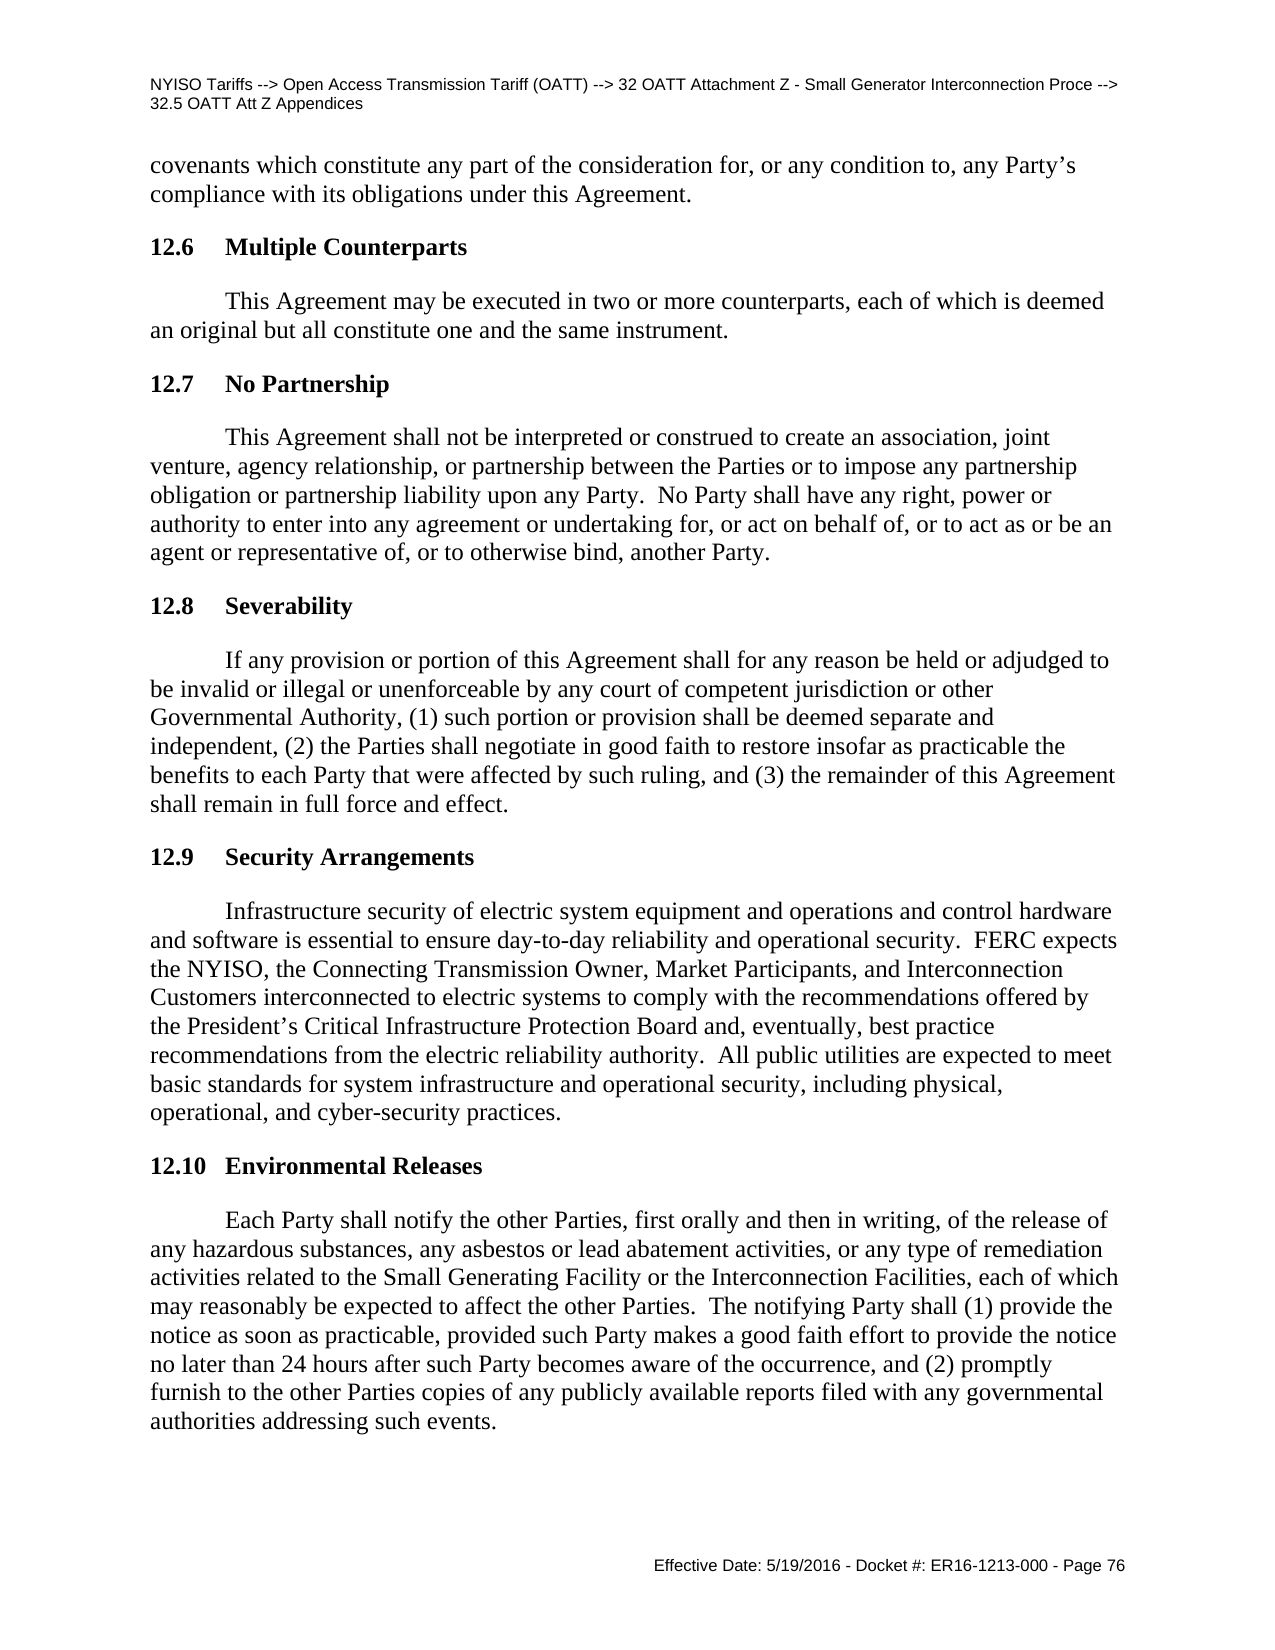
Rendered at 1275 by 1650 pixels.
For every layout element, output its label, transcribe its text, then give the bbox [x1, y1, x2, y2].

text 12.9 Security Arrangements [150, 842, 1059, 871]
text 12.7 No Partnership [150, 369, 1059, 397]
text Each Party shall notify the other Parties, first orally and then in writing, of the release of any hazardous substances, any asbestos or lead abatement activities, or any type of remediation activities related to the Small Generating Facility or the Interconnection Facilities, each of which may reasonably be expected to affect the other Parties. The notifying Party shall (1) provide the notice as soon as practicable, provided such Party makes a good faith effort to provide the notice no later than 24 hours after such Party becomes aware of the occurrence, and (2) promptly furnish to the other Parties copies of any publicly available reports filed with any governmental authorities addressing such events. [150, 1205, 1125, 1435]
text 12.8 Severability [150, 591, 1059, 620]
text Infrastructure security of electric system equipment and operations and control hardware and software is essential to ensure day-to-day reliability and operational security. FERC expects the NYISO, the Connecting Transmission Owner, Market Participants, and Interconnection Customers interconnected to electric systems to comply with the recommendations offered by the President’s Critical Infrastructure Protection Board and, eventually, best practice recommendations from the electric reliability authority. All public utilities are expected to meet basic standards for system infrastructure and operational security, including physical, operational, and cyber-security practices. [150, 896, 1125, 1126]
text If any provision or portion of this Agreement shall for any reason be held or adjudged to be invalid or illegal or unenforceable by any court of competent jurisdiction or other Governmental Authority, (1) such portion or provision shall be deemed separate and independent, (2) the Parties shall negotiate in good faith to restore insofar as practicable the benefits to each Party that were affected by such ruling, and (3) the remainder of this Agreement shall remain in full force and effect. [150, 645, 1125, 817]
text 12.6 Multiple Counterparts [150, 232, 1059, 261]
text This Agreement may be executed in two or more counterparts, each of which is deemed an original but all constitute one and the same instrument. [150, 286, 1125, 344]
text 12.10 Environmental Releases [150, 1151, 1059, 1180]
text This Agreement shall not be interpreted or construed to create an association, joint venture, agency relationship, or partnership between the Parties or to impose any partnership obligation or partnership liability upon any Party. No Party shall have any right, power or authority to enter into any agreement or undertaking for, or act on behalf of, or to act as or be an agent or representative of, or to otherwise bind, another Party. [150, 422, 1125, 566]
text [150, 150, 1125, 207]
